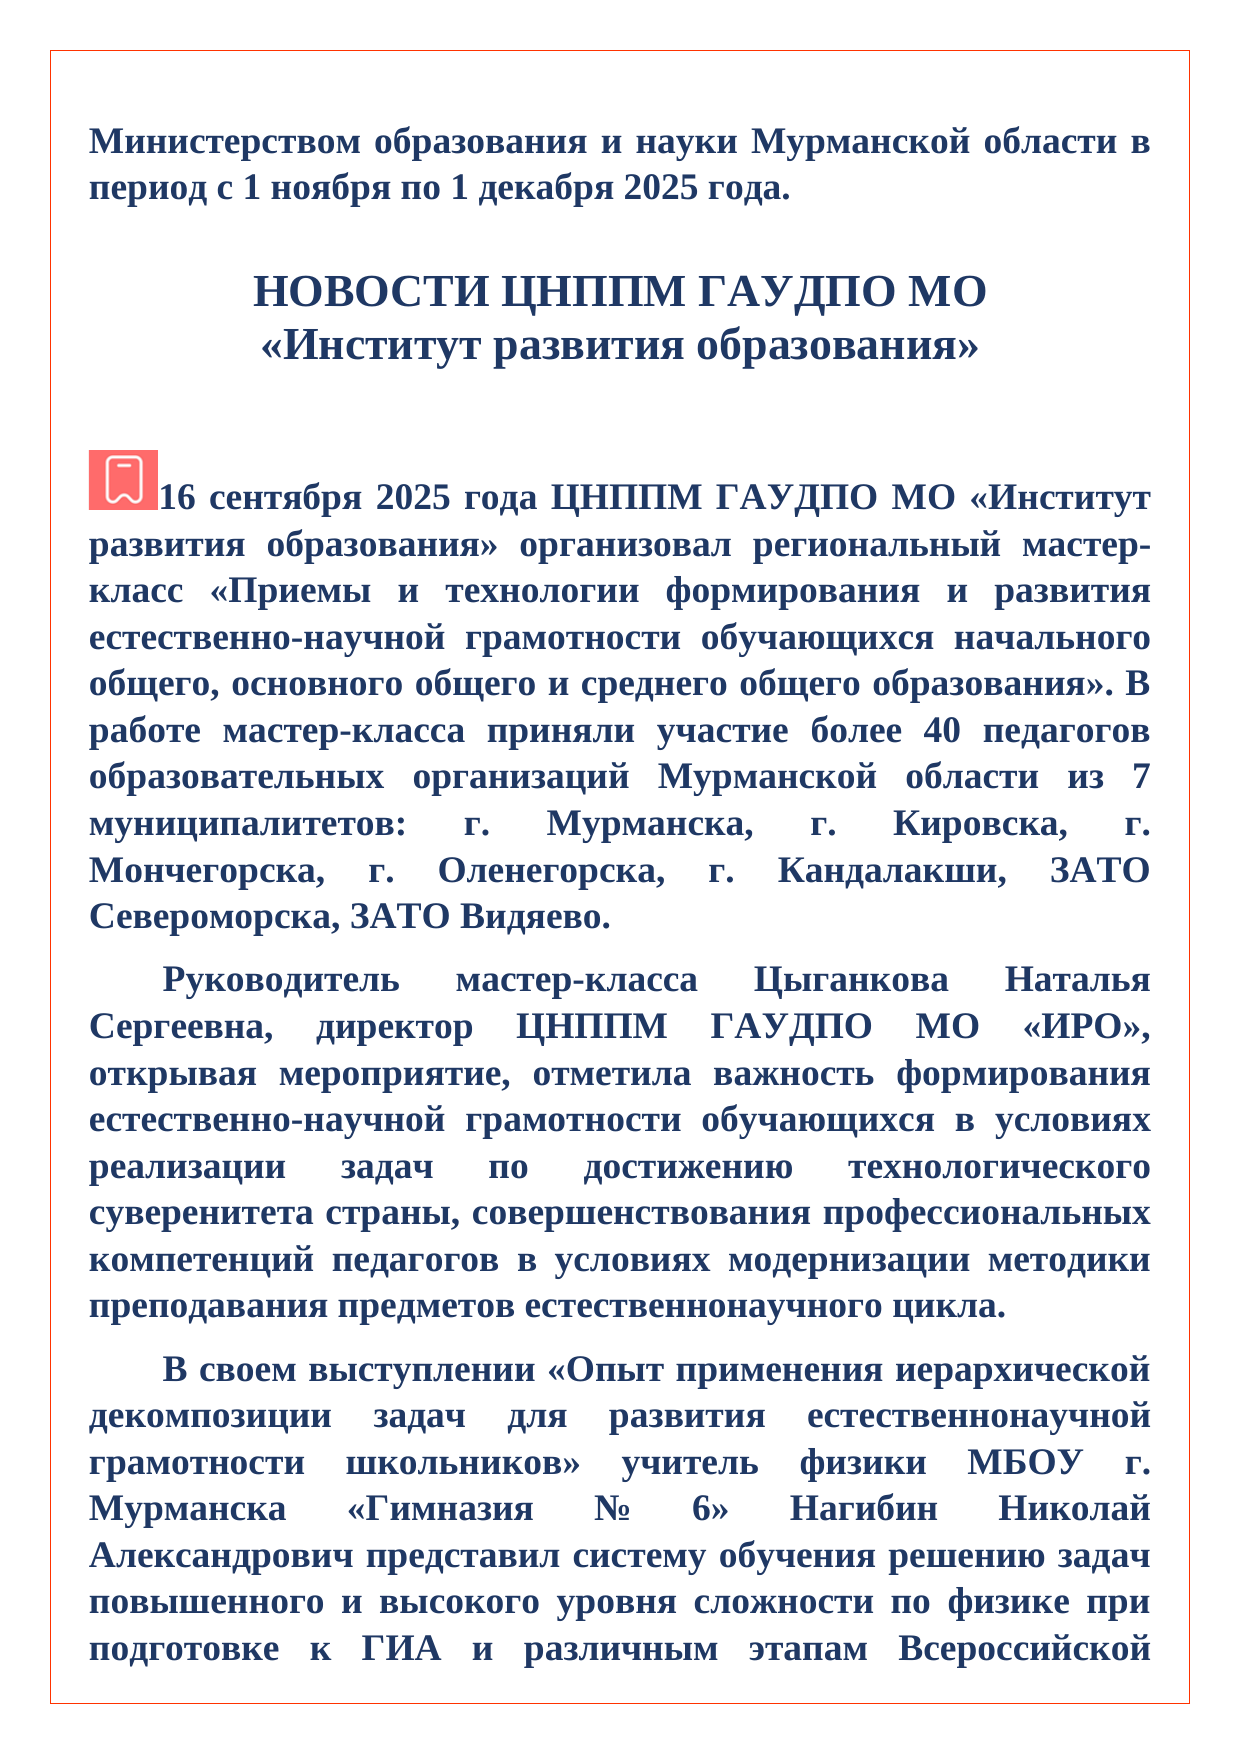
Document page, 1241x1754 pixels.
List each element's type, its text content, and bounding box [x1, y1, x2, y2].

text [89, 118, 1152, 208]
text Руководитель мастер-класса Цыганкова Наталья Сергеевна, директор ЦНППМ ГАУДПО МО «ИРО», открывая мероприятие, отметила важность формирования естественно-научной грамотности обучающихся в условиях реализации задач по достижению технологического суверенитета страны, совершенствования профессиональных компетенций педагогов в условиях модернизации методики преподавания предметов естественнонаучного цикла. [89, 957, 1152, 1326]
text «Институт развития образования» [89, 317, 1152, 369]
text НОВОСТИ ЦНППМ ГАУДПО МО [89, 264, 1152, 317]
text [89, 1346, 1152, 1668]
picture [88, 450, 158, 510]
text 16 сентября 2025 года ЦНППМ ГАУДПО МО «Институт развития образования» организовал региональный мастер-класс «Приемы и технологии формирования и развития естественно-научной грамотности обучающихся начального общего, основного общего и среднего общего образования». В работе мастер-класса приняли участие более 40 педагогов образовательных организаций Мурманской области из 7 муниципалитетов: г. Мурманска, г. Кировска, г. Мончегорска, г. Оленегорска, г. Кандалакши, ЗАТО Североморска, ЗАТО Видяево. [89, 450, 1152, 937]
